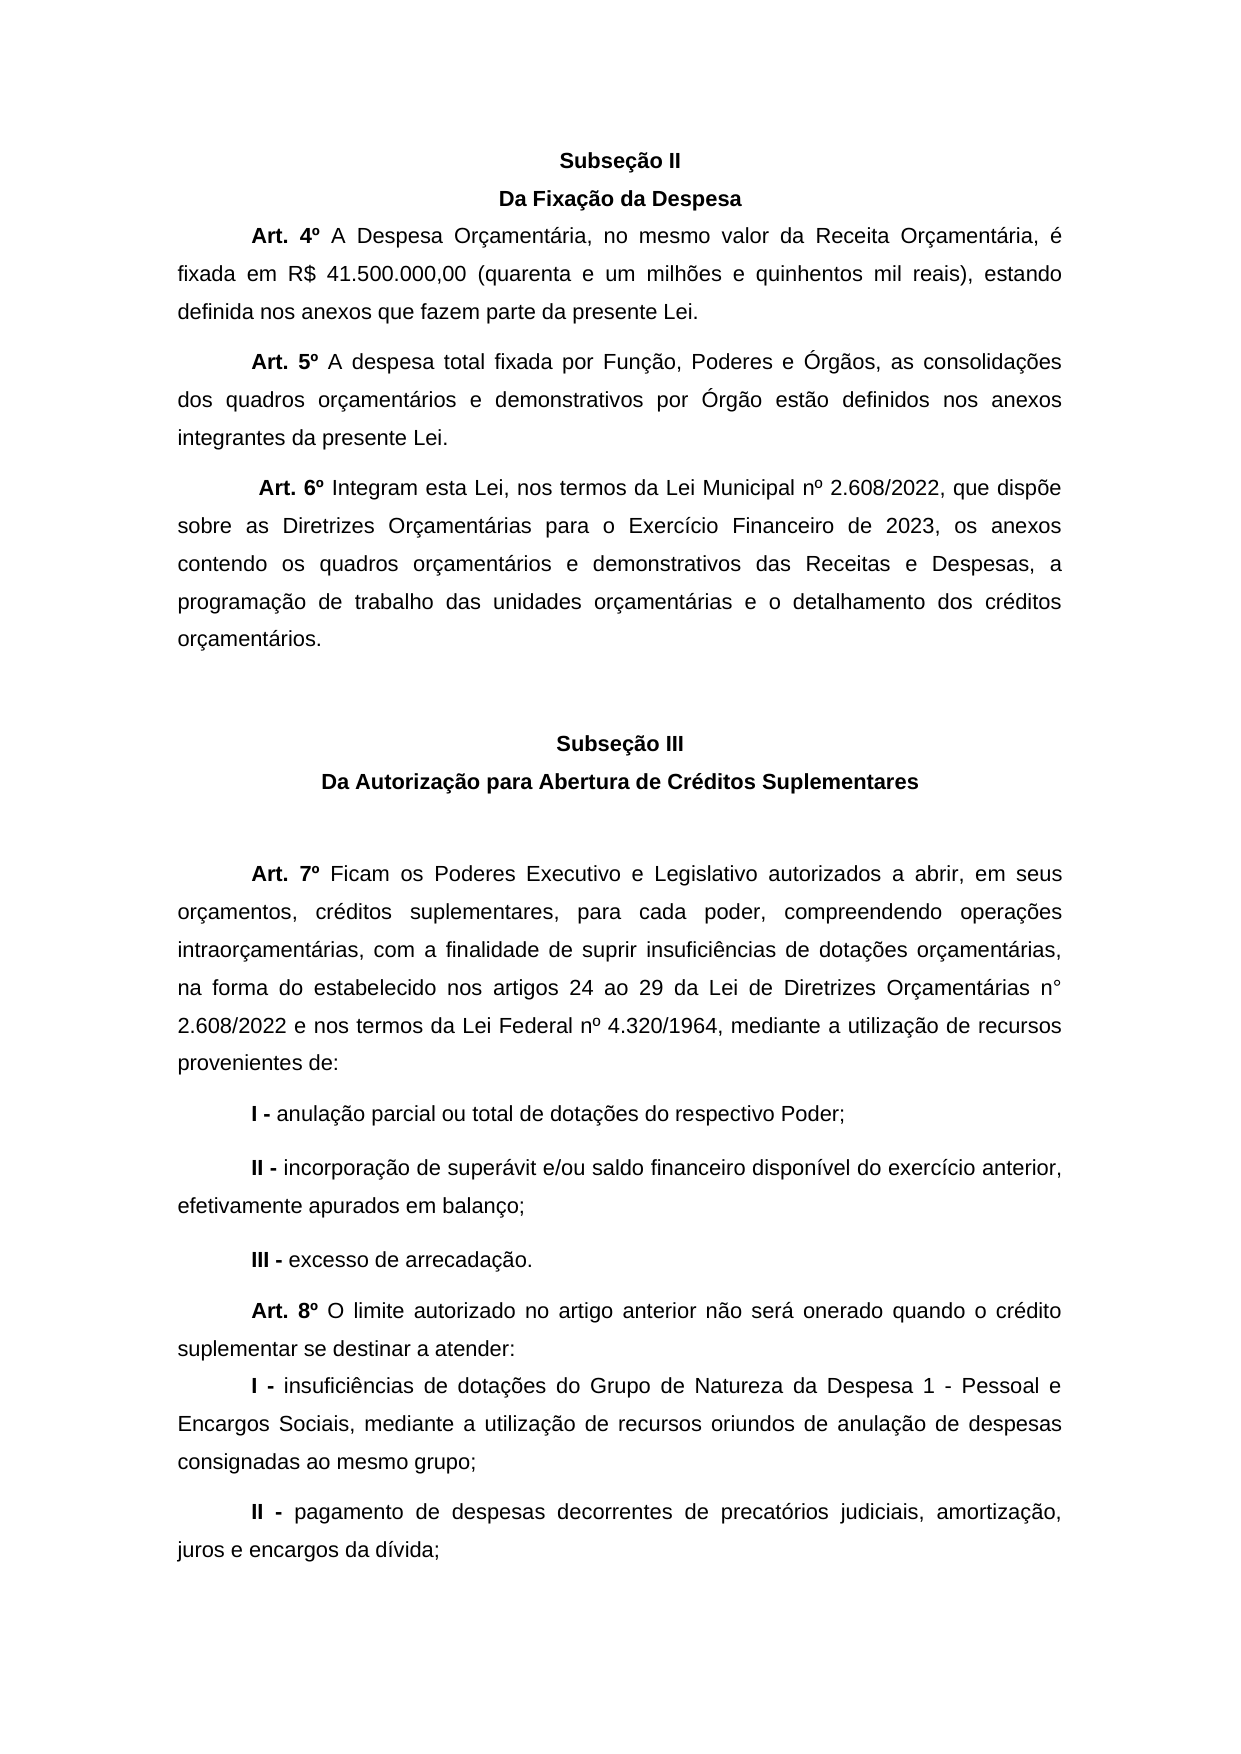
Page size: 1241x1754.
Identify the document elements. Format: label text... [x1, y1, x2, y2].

text II - pagamento de despesas decorrentes de precatórios judiciais, amortização, juros e encargos da dívida; [177, 1499, 1063, 1562]
text I - anulação parcial ou total de dotações do respectivo Poder; [177, 1101, 1063, 1126]
text III - excesso de arrecadação. [177, 1247, 1063, 1273]
text Subseção III [177, 731, 1063, 756]
text I - insuficiências de dotações do Grupo de Natureza da Despesa 1 - Pessoal e Encargos Sociais, mediante a utilização de recursos oriundos de anulação de despesas consignadas ao mesmo grupo; [177, 1373, 1063, 1474]
text II - incorporação de superávit e/ou saldo financeiro disponível do exercício anterior, efetivamente apurados em balanço; [177, 1155, 1063, 1218]
text Art. 8º O limite autorizado no artigo anterior não será onerado quando o crédito suplementar se destinar a atender: [177, 1298, 1063, 1361]
text Art. 7º Ficam os Poderes Executivo e Legislativo autorizados a abrir, em seus orçamentos, créditos suplementares, para cada poder, compreendendo operações intraorçamentárias, com a finalidade de suprir insuficiências de dotações orçamentárias, na forma do estabelecido nos artigos 24 ao 29 da Lei de Diretrizes Orçamentárias n° 2.608/2022 e nos termos da Lei Federal nº 4.320/1964, mediante a utilização de recursos provenientes de: [177, 861, 1063, 1076]
text Subseção II [177, 148, 1063, 173]
text Art. 6º Integram esta Lei, nos termos da Lei Municipal nº 2.608/2022, que dispõe sobre as Diretrizes Orçamentárias para o Exercício Financeiro de 2023, os anexos contendo os quadros orçamentários e demonstrativos das Receitas e Despesas, a programação de trabalho das unidades orçamentárias e o detalhamento dos créditos orçamentários. [177, 475, 1063, 652]
text Da Autorização para Abertura de Créditos Suplementares [177, 769, 1063, 794]
text Da Fixação da Despesa [177, 185, 1063, 211]
text Art. 5º A despesa total fixada por Função, Poderes e Órgãos, as consolidações dos quadros orçamentários e demonstrativos por Órgão estão definidos nos anexos integrantes da presente Lei. [177, 349, 1063, 450]
text Art. 4º A Despesa Orçamentária, no mesmo valor da Receita Orçamentária, é fixada em R$ 41.500.000,00 (quarenta e um milhões e quinhentos mil reais), estando definida nos anexos que fazem parte da presente Lei. [177, 223, 1063, 324]
